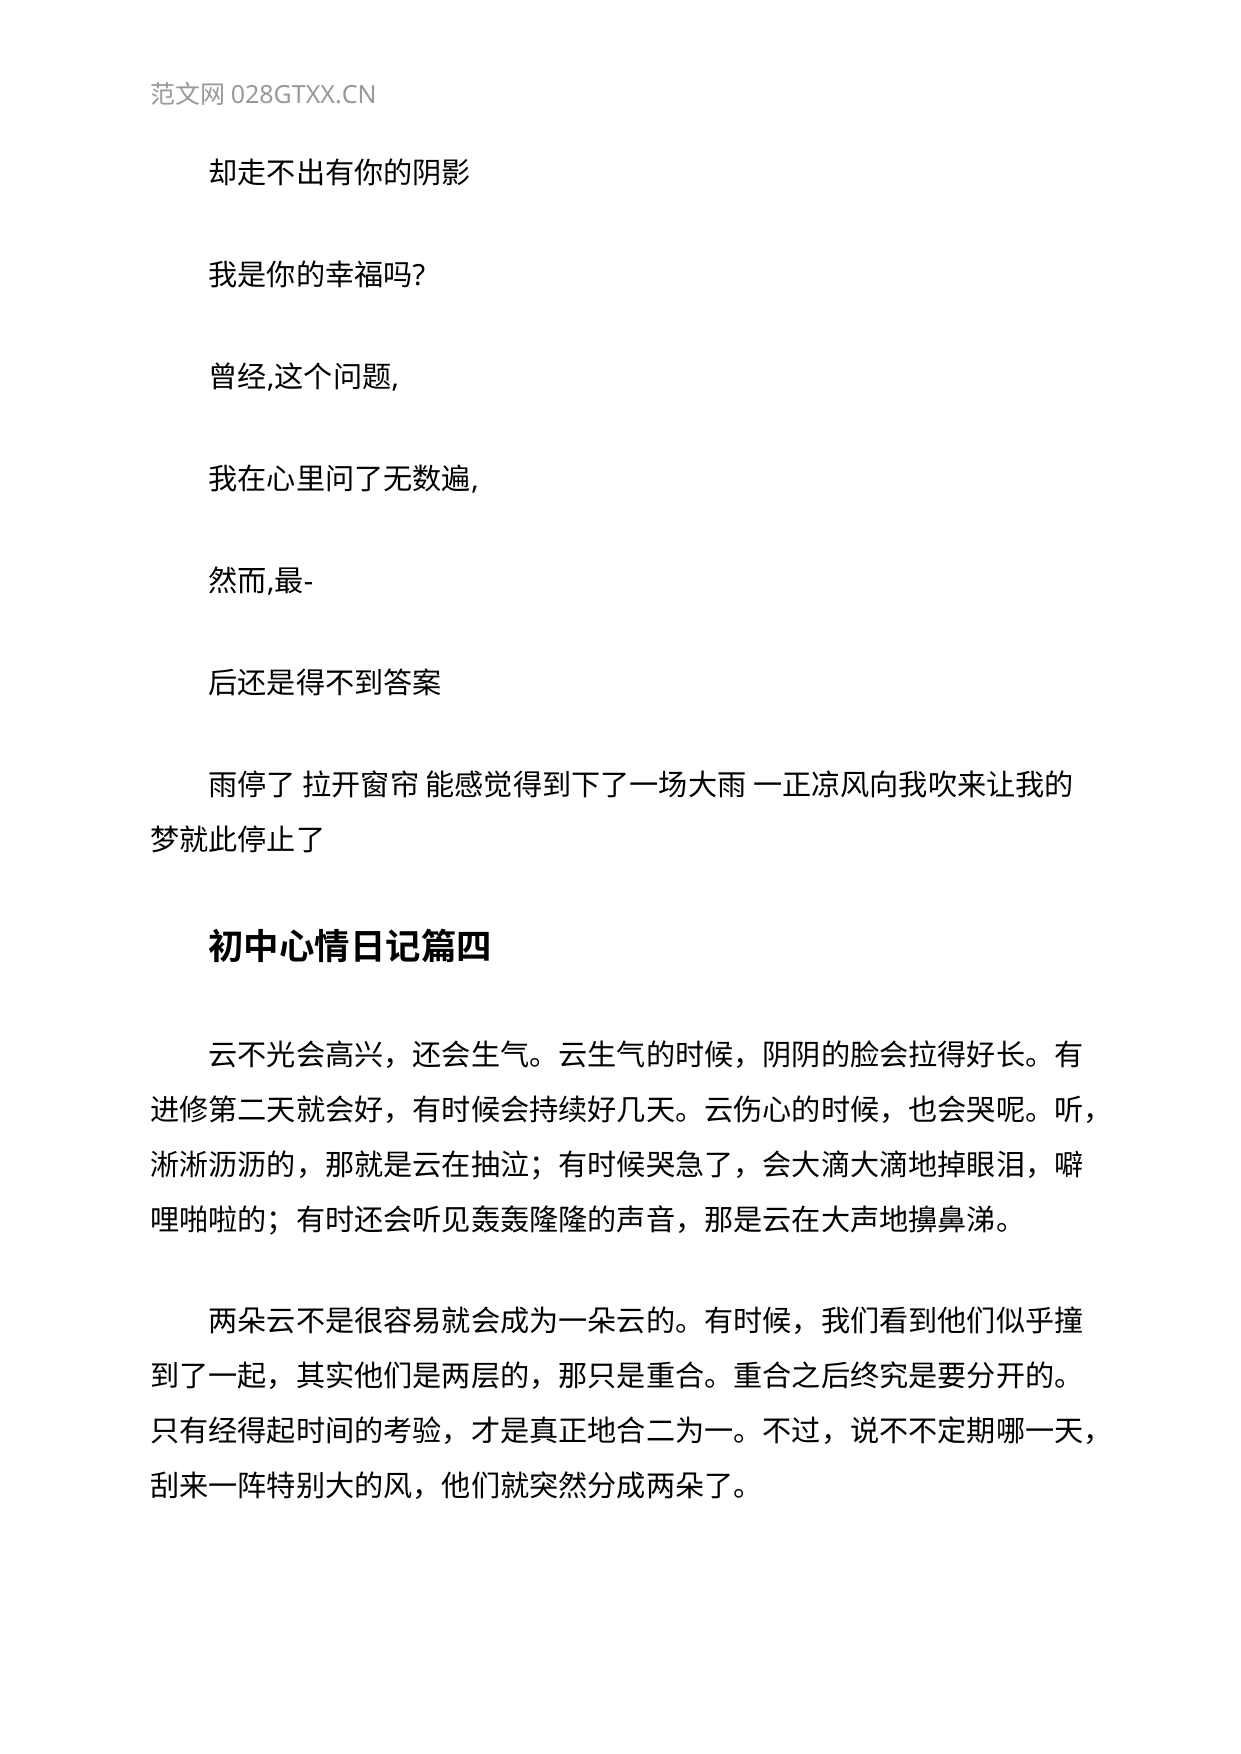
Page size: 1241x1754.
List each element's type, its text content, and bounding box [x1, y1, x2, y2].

text 我在心里问了无数遍, [150, 456, 1090, 498]
text 曾经,这个问题, [150, 354, 1090, 396]
text 我是你的幸福吗? [150, 252, 1090, 294]
text 然而,最- [150, 558, 1090, 600]
text 雨停了 拉开窗帘 能感觉得到下了一场大雨 一正凉风向我吹来让我的梦就此停止了 [150, 761, 1090, 859]
text 后还是得不到答案 [150, 660, 1090, 702]
text 云不光会高兴，还会生气。云生气的时候，阴阴的脸会拉得好长。有进修第二天就会好，有时候会持续好几天。云伤心的时候，也会哭呢。听，淅淅沥沥的，那就是云在抽泣；有时候哭急了，会大滴大滴地掉眼泪，噼哩啪啦的；有时还会听见轰轰隆隆的声音，那是云在大声地擤鼻涕。 [150, 1032, 1090, 1238]
text 初中心情日记篇四 [150, 918, 1090, 969]
text 两朵云不是很容易就会成为一朵云的。有时候，我们看到他们似乎撞到了一起，其实他们是两层的，那只是重合。重合之后终究是要分开的。只有经得起时间的考验，才是真正地合二为一。不过，说不不定期哪一天，刮来一阵特别大的风，他们就突然分成两朵了。 [150, 1298, 1090, 1505]
text 却走不出有你的阴影 [150, 150, 1090, 192]
